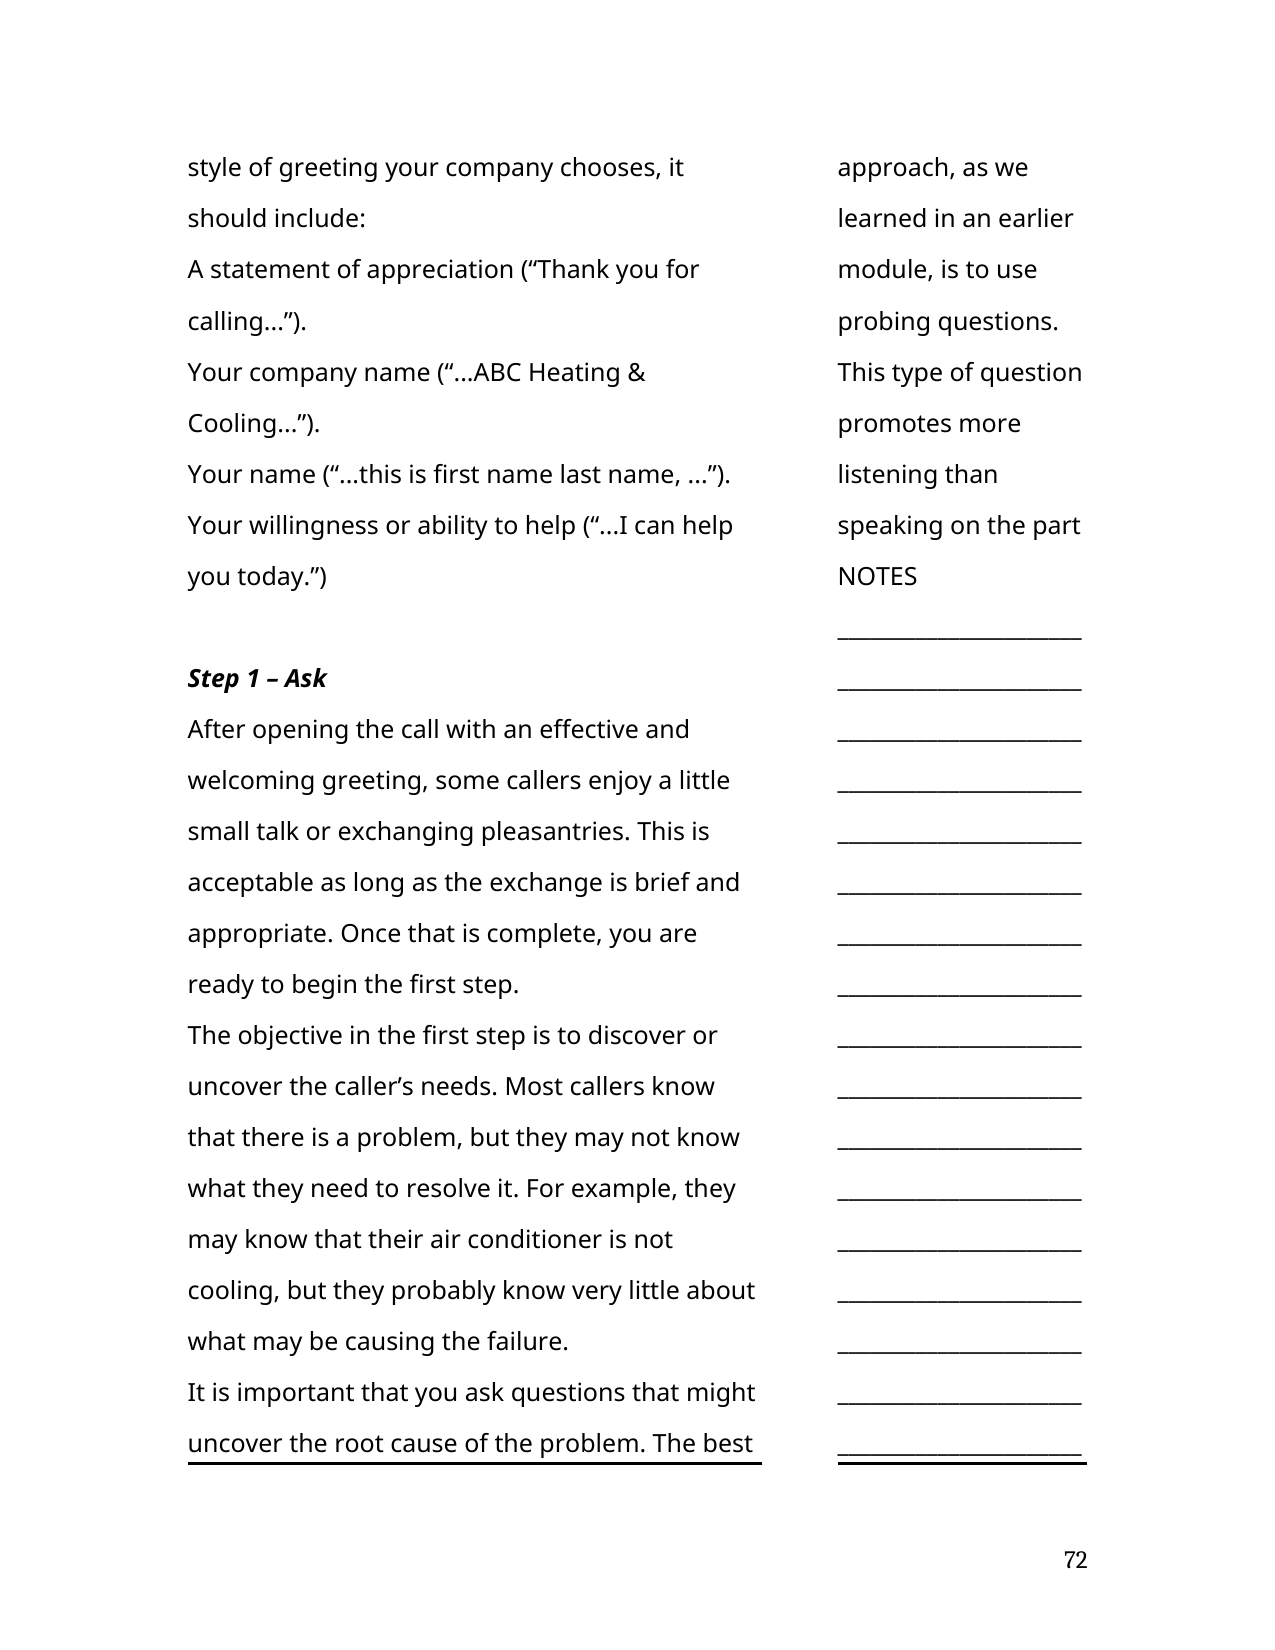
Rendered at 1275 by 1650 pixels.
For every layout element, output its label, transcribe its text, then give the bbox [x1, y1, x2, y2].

text To review, regardless of the style of greeting your company chooses, it should include: [187, 150, 762, 235]
text A statement of appreciation (“Thank you for calling...”). [187, 252, 762, 337]
text Step 1 – Ask [187, 660, 762, 694]
text Your name (“...this is first name last name, ...”). [187, 456, 762, 490]
text The objective in the first step is to discover or uncover the caller’s needs. Most callers know that there is a problem, but they may not know what they need to resolve it. For example, they may know that their air conditioner is not cooling, but they probably know very little about what may be causing the failure. [187, 1018, 762, 1358]
text It is important that you ask questions that might uncover the root cause of the problem. The best approach, as we learned in an earlier module, is to use probing questions. This type of question promotes more listening than speaking on the part [837, 150, 1087, 541]
text Your company name (“...ABC Heating & Cooling...”). [187, 354, 762, 439]
text NOTES [837, 558, 1087, 592]
text Your willingness or ability to help (“...I can help you today.”) [187, 507, 762, 592]
text After opening the call with an effective and welcoming greeting, some callers enjoy a little small talk or exchanging pleasantries. This is acceptable as long as the exchange is brief and appropriate. Once that is complete, you are ready to begin the first step. [187, 711, 762, 1001]
text It is important that you ask questions that might uncover the root cause of the problem. The best approach, as we learned in an earlier module, is to use probing questions. This type of question promotes more listening than speaking on the part [187, 1375, 762, 1465]
